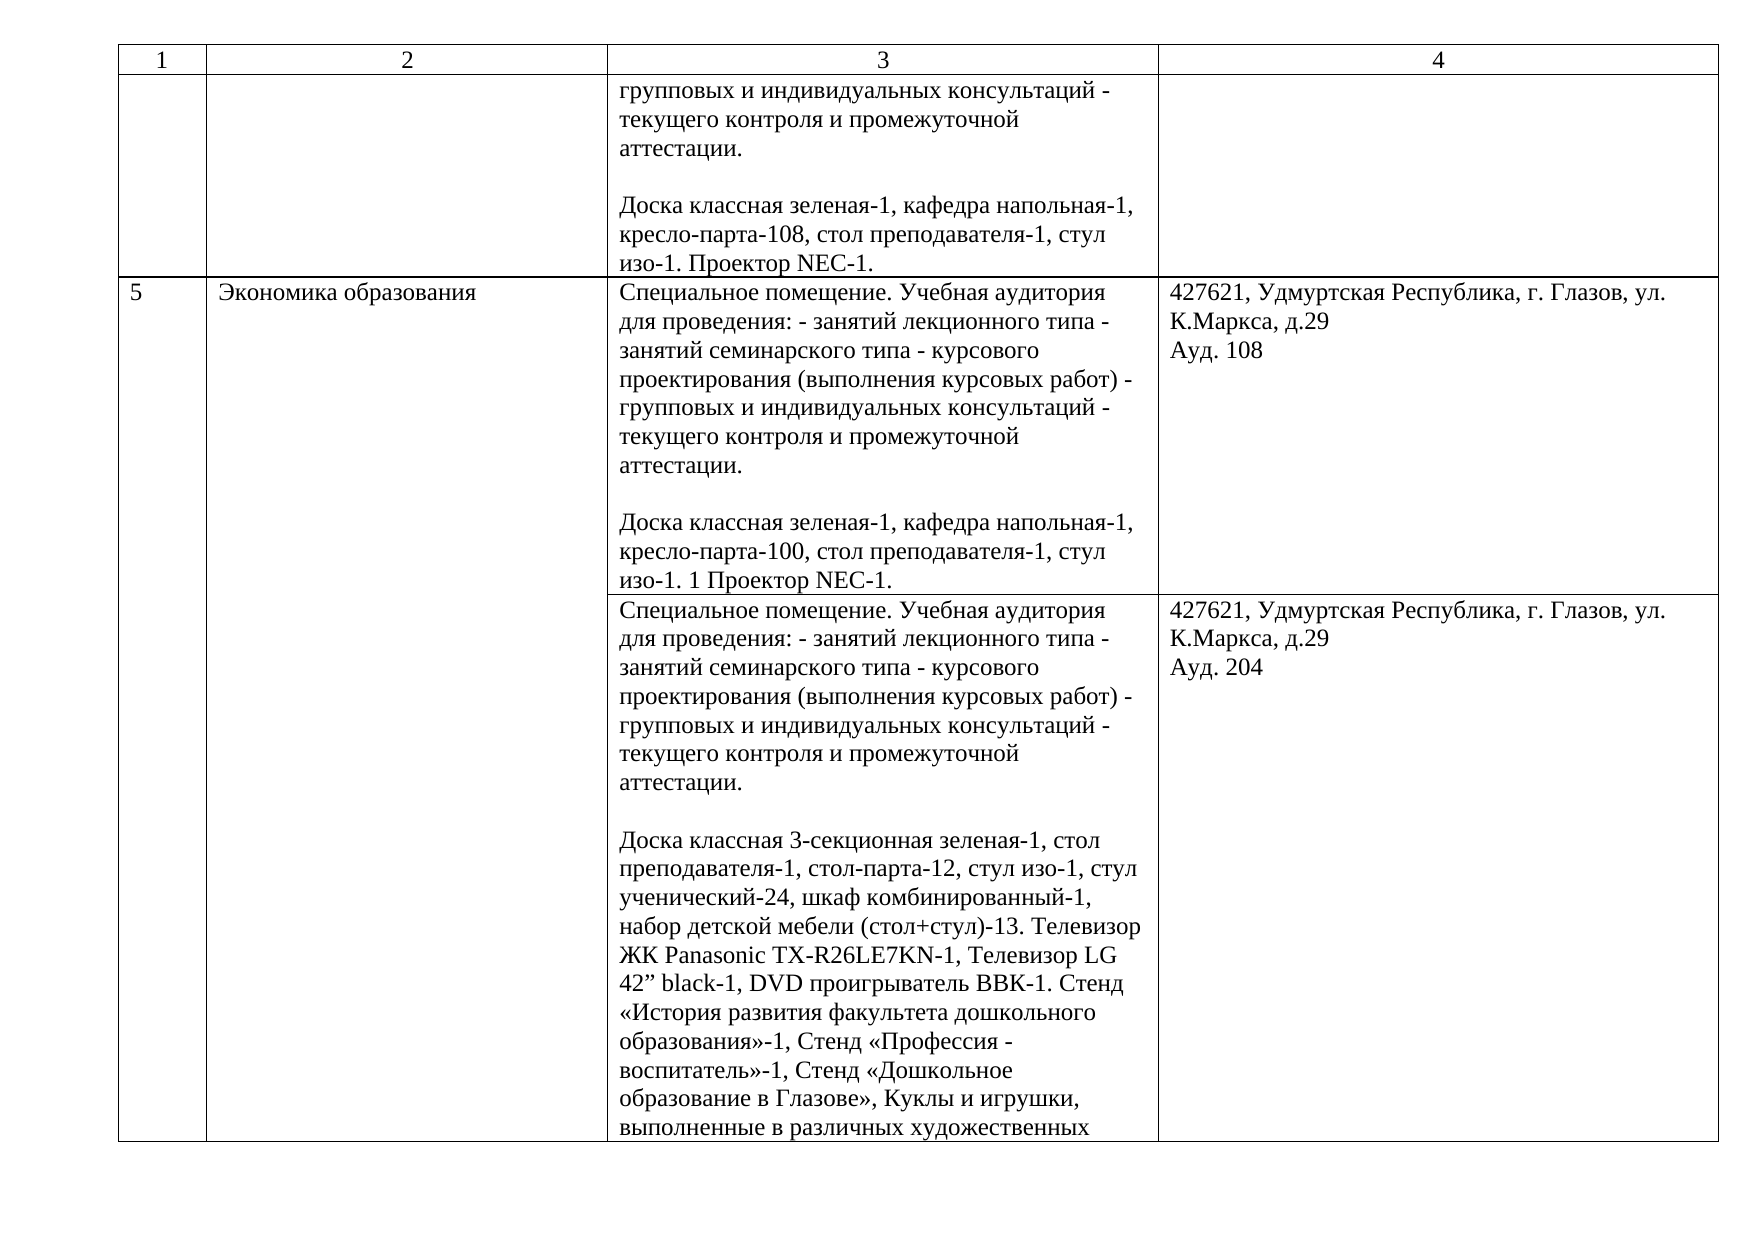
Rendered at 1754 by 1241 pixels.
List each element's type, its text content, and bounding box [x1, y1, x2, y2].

table_cell Экономика образования [207, 278, 607, 1141]
table_header 3 [608, 45, 1158, 74]
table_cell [608, 595, 1158, 1141]
table_header 2 [207, 45, 607, 74]
table_cell Специальное помещение. Учебная аудитория для проведения: - занятий лекционного типа - занятий семинарского типа - курсового проектирования (выполнения курсовых работ) - групповых и индивидуальных консультаций - текущего контроля и промежуточной аттестации. Доска классная зеленая-1, кафедра напольная-1, кресло-парта-100, стол преподавателя-1, стул изо-1. 1 Проектор NEC-1. [608, 278, 1158, 594]
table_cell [1159, 75, 1718, 276]
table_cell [1159, 595, 1718, 1141]
table_header 1 [119, 45, 206, 74]
table_header 4 [1159, 45, 1718, 74]
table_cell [608, 75, 1158, 276]
table_cell 5 [119, 278, 206, 1141]
table_cell 427621, Удмуртская Республика, г. Глазов, ул. К.Маркса, д.29 Ауд. 108 [1159, 278, 1718, 594]
